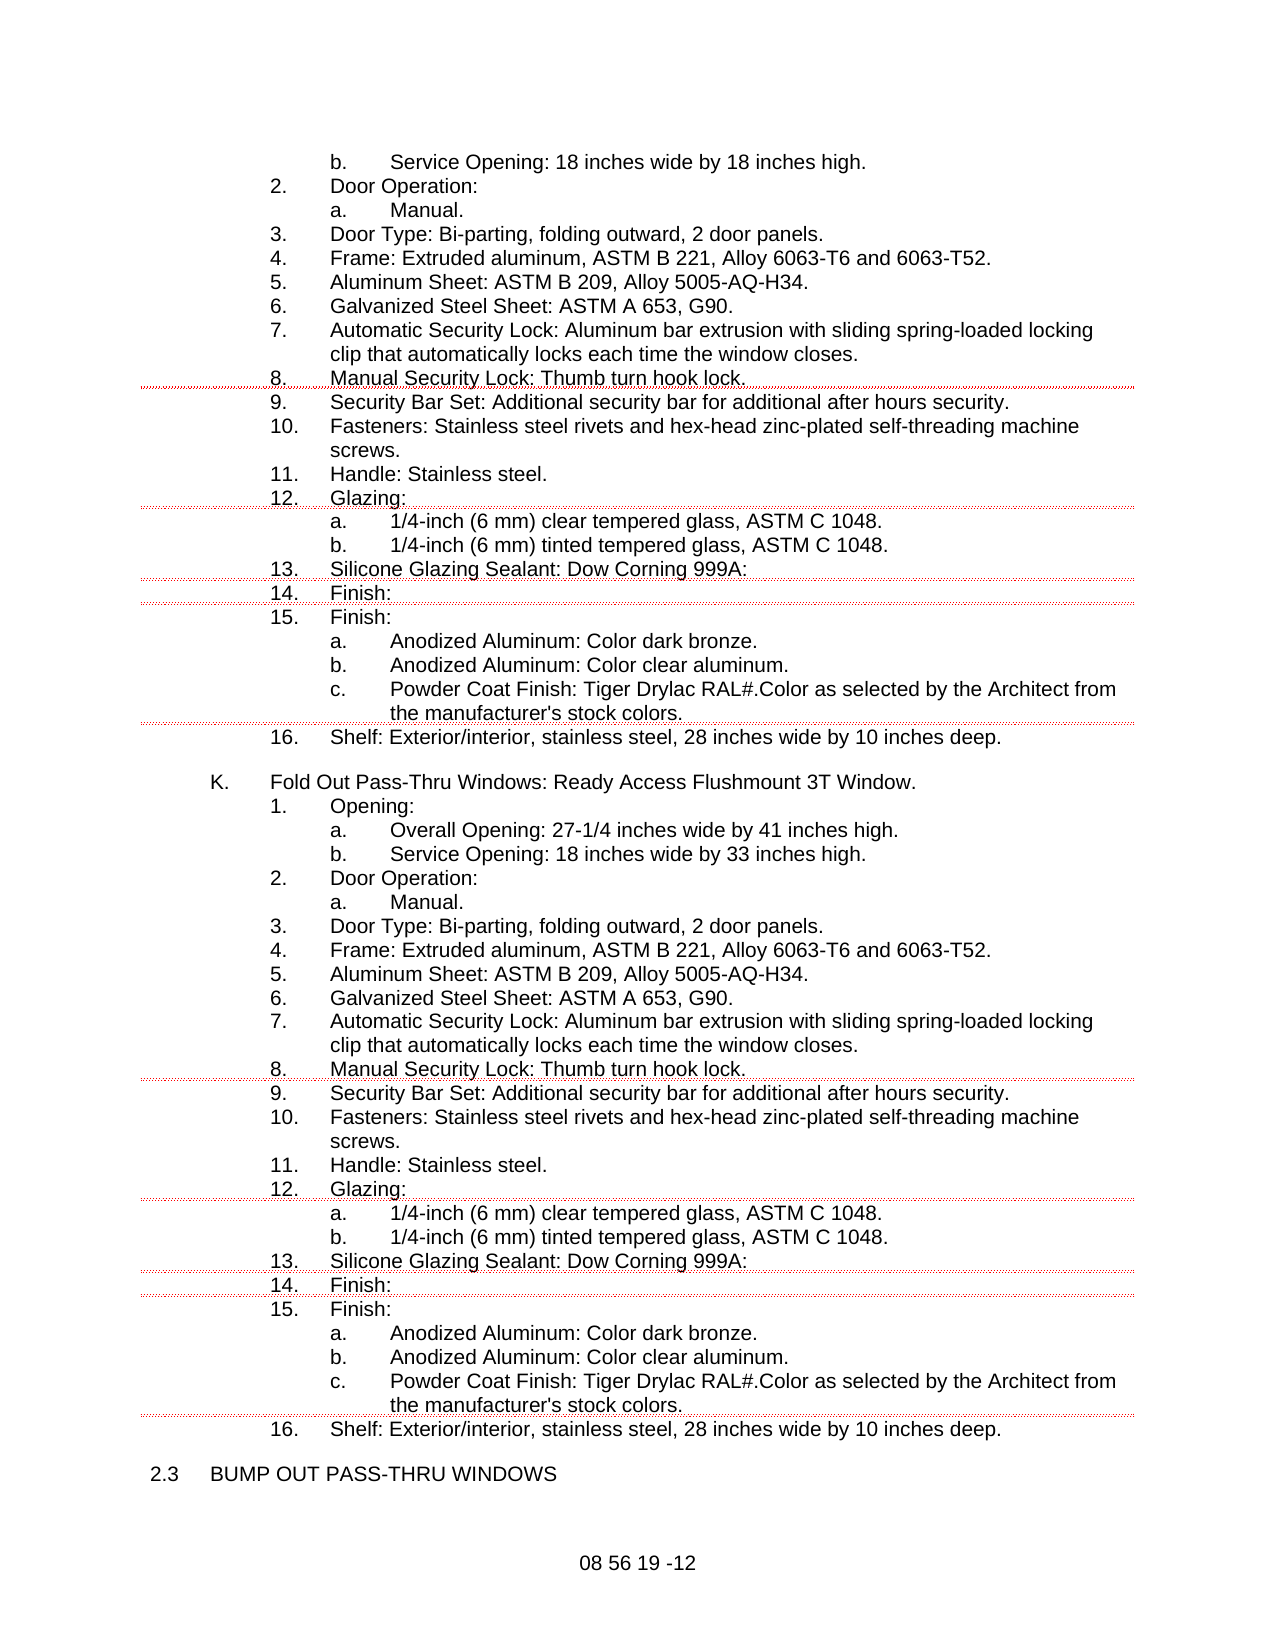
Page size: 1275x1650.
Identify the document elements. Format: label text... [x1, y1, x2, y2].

list Aluminum Sheet: ASTM B 209, Alloy 5005-AQ-H34. [270, 961, 1125, 985]
list Finish: [270, 581, 1125, 605]
list Handle: Stainless steel. [270, 461, 1125, 485]
list Fasteners: Stainless steel rivets and hex-head zinc-plated self-threading machine screws. [270, 1105, 1125, 1153]
list Silicone Glazing Sealant: Dow Corning 999A: [270, 557, 1125, 581]
list Door Type: Bi-parting, folding outward, 2 door panels. [270, 913, 1125, 937]
list Fasteners: Stainless steel rivets and hex-head zinc-plated self-threading machine screws. [270, 413, 1125, 461]
list Frame: Extruded aluminum, ASTM B 221, Alloy 6063-T6 and 6063-T52. [270, 937, 1125, 961]
list Glazing: [270, 485, 1125, 509]
list Automatic Security Lock: Aluminum bar extrusion with sliding spring-loaded locking clip that automatically locks each time the window closes. [270, 1009, 1125, 1057]
list Anodized Aluminum: Color dark bronze. [330, 629, 1125, 653]
list Anodized Aluminum: Color dark bronze. [330, 1321, 1125, 1345]
list Anodized Aluminum: Color clear aluminum. [330, 653, 1125, 677]
list Anodized Aluminum: Color clear aluminum. [330, 1345, 1125, 1369]
list Glazing: [270, 1177, 1125, 1201]
list Frame: Extruded aluminum, ASTM B 221, Alloy 6063-T6 and 6063-T52. [270, 246, 1125, 270]
list Manual Security Lock: Thumb turn hook lock. [270, 366, 1125, 389]
list BUMP OUT PASS-THRU WINDOWS [150, 1461, 1125, 1485]
list Overall Opening: 27-1/4 inches wide by 41 inches high. [330, 818, 1125, 842]
list Handle: Stainless steel. [270, 1153, 1125, 1177]
list 1/4-inch (6 mm) clear tempered glass, ASTM C 1048. [330, 1201, 1125, 1225]
list Manual. [330, 889, 1125, 913]
list Security Bar Set: Additional security bar for additional after hours security. [270, 1081, 1125, 1105]
list Manual Security Lock: Thumb turn hook lock. [270, 1057, 1125, 1081]
list Galvanized Steel Sheet: ASTM A 653, G90. [270, 985, 1125, 1009]
list Shelf: Exterior/interior, stainless steel, 28 inches wide by 10 inches deep. [270, 1417, 1125, 1441]
list Door Operation: [270, 866, 1125, 889]
list Powder Coat Finish: Tiger Drylac RAL#.Color as selected by the Architect from the manufacturer's stock colors. [330, 1369, 1125, 1417]
list Fold Out Pass-Thru Windows: Ready Access Flushmount 3T Window. [210, 770, 1125, 794]
list Security Bar Set: Additional security bar for additional after hours security. [270, 389, 1125, 413]
list Door Type: Bi-parting, folding outward, 2 door panels. [270, 222, 1125, 246]
list Opening: [270, 794, 1125, 818]
list Manual. [330, 198, 1125, 222]
list Powder Coat Finish: Tiger Drylac RAL#.Color as selected by the Architect from the manufacturer's stock colors. [330, 677, 1125, 725]
list Aluminum Sheet: ASTM B 209, Alloy 5005-AQ-H34. [270, 270, 1125, 294]
list 1/4-inch (6 mm) clear tempered glass, ASTM C 1048. [330, 509, 1125, 533]
list Automatic Security Lock: Aluminum bar extrusion with sliding spring-loaded locking clip that automatically locks each time the window closes. [270, 318, 1125, 366]
list Service Opening: 18 inches wide by 33 inches high. [330, 842, 1125, 866]
list Finish: [270, 1273, 1125, 1297]
list Silicone Glazing Sealant: Dow Corning 999A: [270, 1249, 1125, 1273]
list Service Opening: 18 inches wide by 18 inches high. [330, 150, 1125, 174]
list Door Operation: [270, 174, 1125, 198]
list 1/4-inch (6 mm) tinted tempered glass, ASTM C 1048. [330, 533, 1125, 557]
list 1/4-inch (6 mm) tinted tempered glass, ASTM C 1048. [330, 1225, 1125, 1249]
list Finish: [270, 605, 1125, 629]
list Finish: [270, 1297, 1125, 1321]
list Shelf: Exterior/interior, stainless steel, 28 inches wide by 10 inches deep. [270, 725, 1125, 749]
list Galvanized Steel Sheet: ASTM A 653, G90. [270, 294, 1125, 318]
